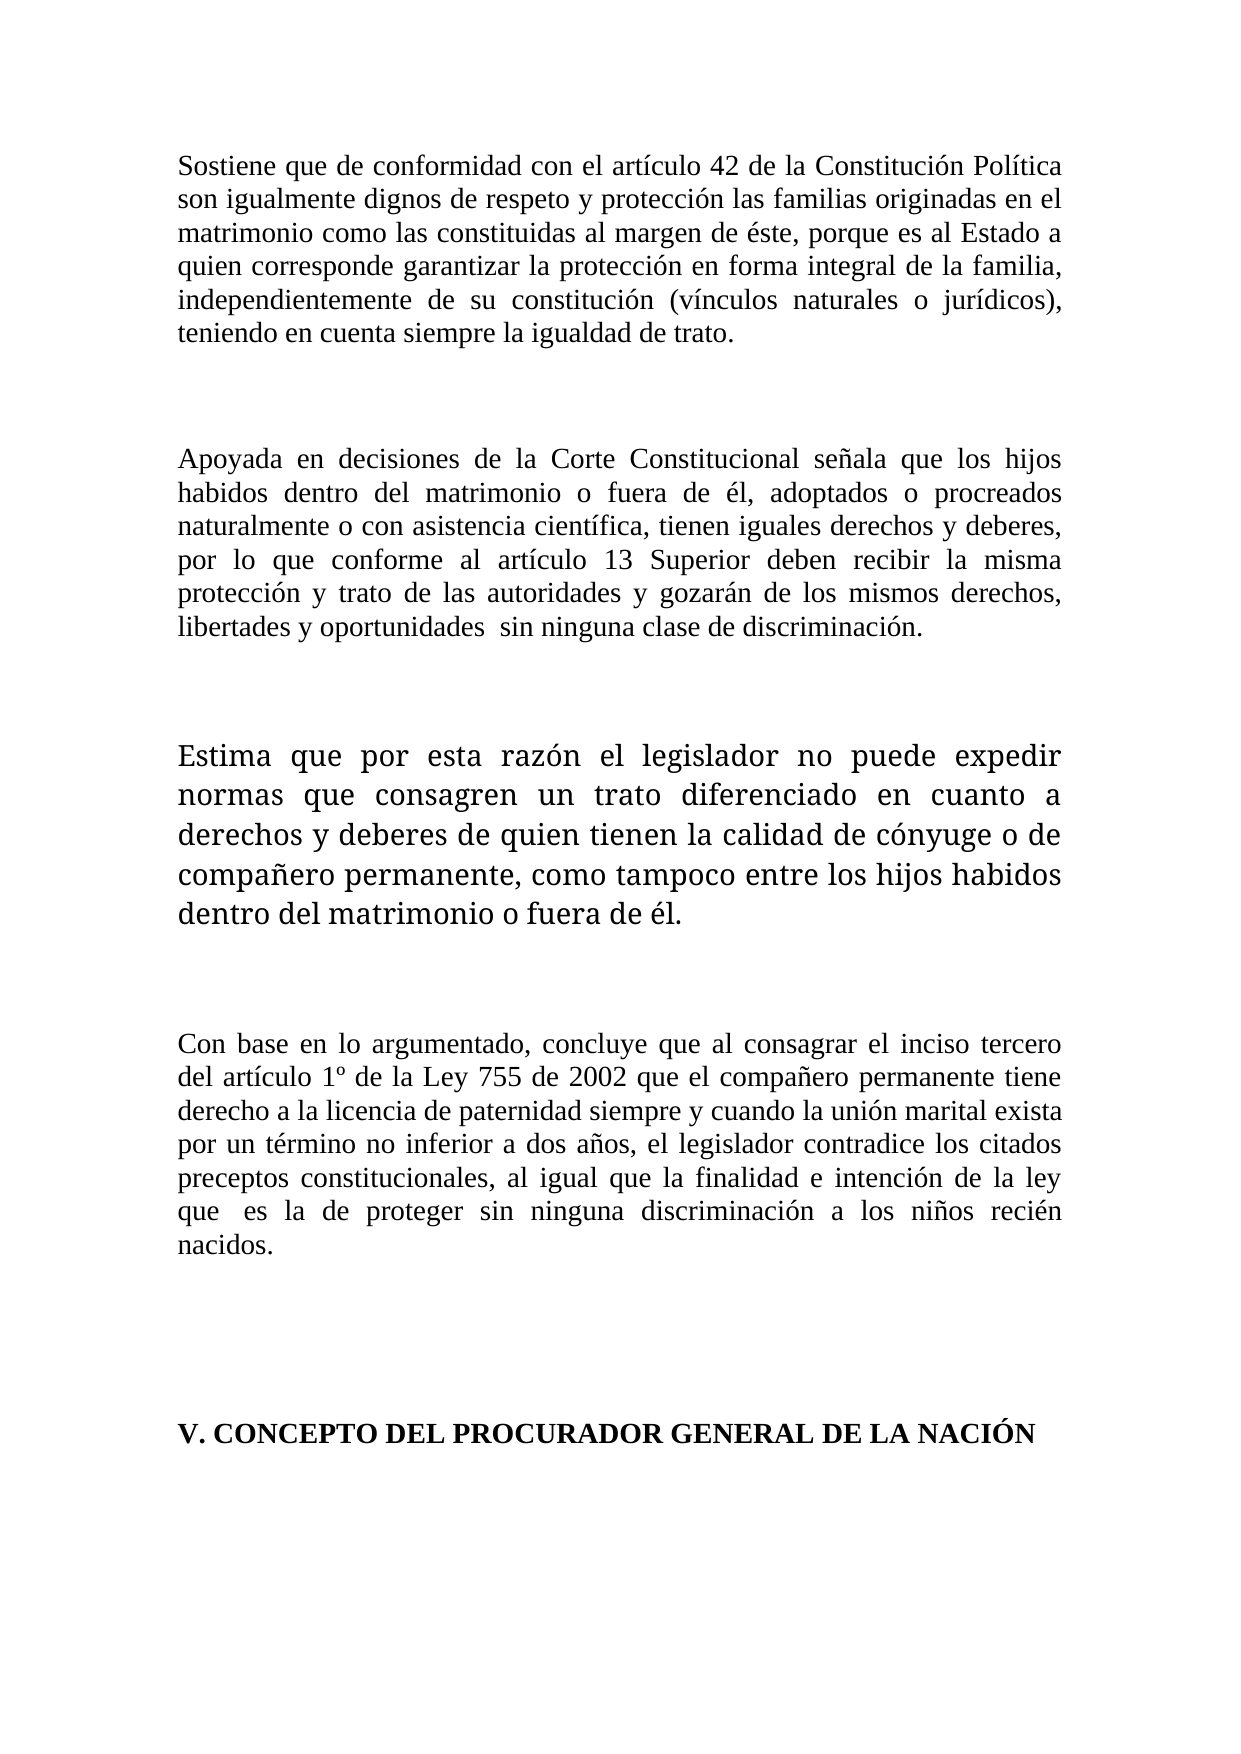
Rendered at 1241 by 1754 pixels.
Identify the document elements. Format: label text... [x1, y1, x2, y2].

text V. CONCEPTO DEL PROCURADOR GENERAL DE LA NACIÓN [177, 1416, 1063, 1450]
text Apoyada en decisiones de la Corte Constitucional señala que los hijos habidos dentro del matrimonio o fuera de él, adoptados o procreados naturalmente o con asistencia científica, tienen iguales derechos y deberes, por lo que conforme al artículo 13 Superior deben recibir la misma protección y trato de las autoridades y gozarán de los mismos derechos, libertades y oportunidades sin ninguna clase de discriminación. [177, 441, 1063, 642]
text Con base en lo argumentado, concluye que al consagrar el inciso tercero del artículo 1º de la Ley 755 de 2002 que el compañero permanente tiene derecho a la licencia de paternidad siempre y cuando la unión marital exista por un término no inferior a dos años, el legislador contradice los citados preceptos constitucionales, al igual que la finalidad e intención de la ley que es la de proteger sin ninguna discriminación a los niños recién nacidos. [177, 1026, 1063, 1261]
text Estima que por esta razón el legislador no puede expedir normas que consagren un trato diferenciado en cuanto a derechos y deberes de quien tienen la calidad de cónyuge o de compañero permanente, como tampoco entre los hijos habidos dentro del matrimonio o fuera de él. [177, 735, 1063, 933]
text Sostiene que de conformidad con el artículo 42 de la Constitución Política son igualmente dignos de respeto y protección las familias originadas en el matrimonio como las constituidas al margen de éste, porque es al Estado a quien corresponde garantizar la protección en forma integral de la familia, independientemente de su constitución (vínculos naturales o jurídicos), teniendo en cuenta siempre la igualdad de trato. [177, 148, 1063, 349]
